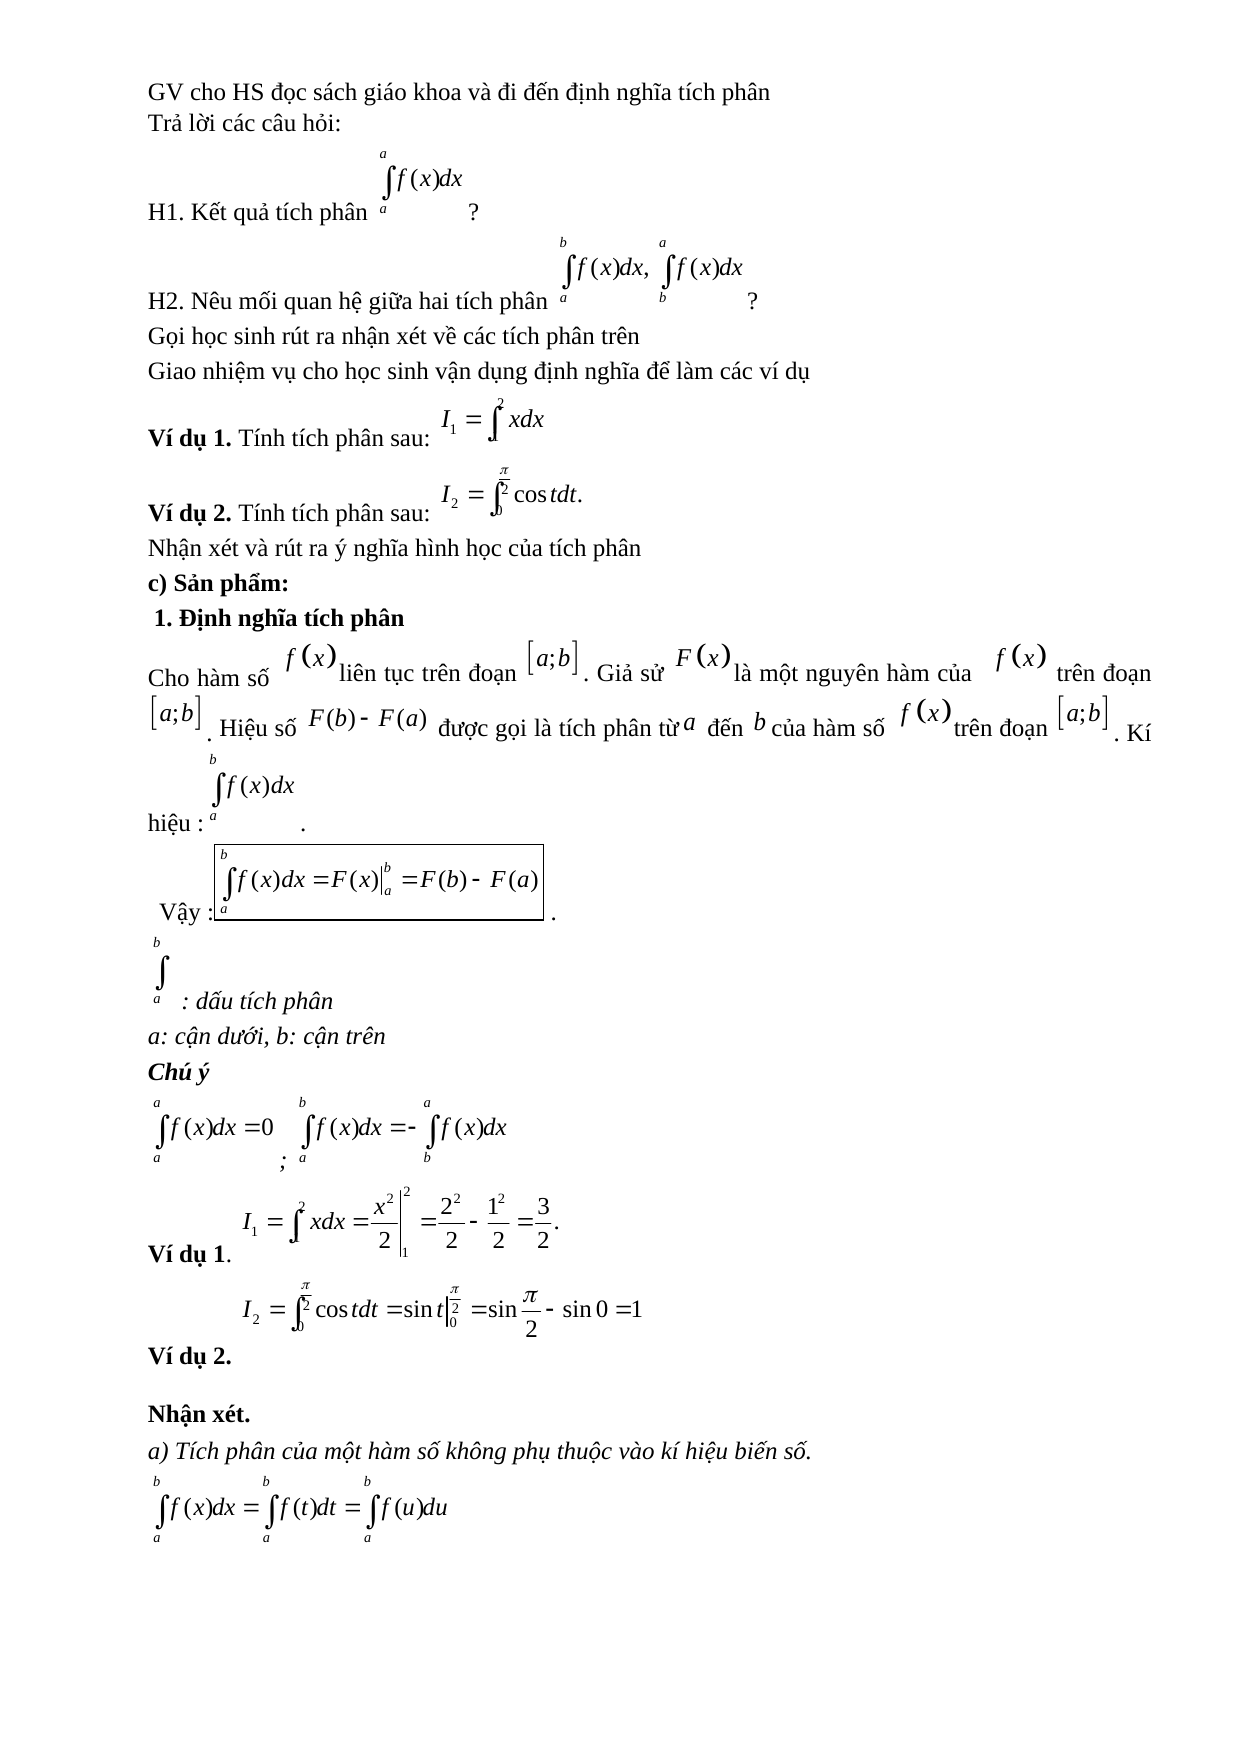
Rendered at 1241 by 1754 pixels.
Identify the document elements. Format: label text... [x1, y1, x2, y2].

text a: cận dưới, b: cận trên [148, 1021, 1152, 1050]
text Chú ý [148, 1057, 1152, 1085]
text c) Sản phẩm: [148, 568, 1152, 597]
text ; [148, 1092, 1152, 1174]
text Vậy : . [159, 843, 1152, 926]
text Ví dụ 1. Tính tích phân sau: [148, 391, 1152, 452]
text Ví dụ 1. [148, 1181, 1152, 1267]
text Ví dụ 2. Tính tích phân sau: [148, 458, 1152, 526]
text H2. Nêu mối quan hệ giữa hai tích phân ? [148, 232, 1152, 314]
text Ví dụ 2. [148, 1274, 1152, 1370]
text a) Tích phân của một hàm số không phụ thuộc vào kí hiệu biến số. [148, 1436, 1152, 1465]
text Nhận xét và rút ra ý nghĩa hình học của tích phân [148, 533, 1152, 562]
text : dấu tích phân [148, 932, 1152, 1015]
text Gọi học sinh rút ra nhận xét về các tích phân trên [148, 321, 1152, 350]
text Nhận xét. [148, 1378, 1152, 1428]
text 1. Định nghĩa tích phân [154, 603, 1159, 632]
text H1. Kết quả tích phân ? [148, 143, 1152, 226]
text Giao nhiệm vụ cho học sinh vận dụng định nghĩa để làm các ví dụ [148, 356, 1152, 385]
text GV cho HS đọc sách giáo khoa và đi đến định nghĩa tích phân [148, 77, 1152, 106]
text Trả lời các câu hỏi: [148, 108, 1152, 137]
text Cho hàm số liên tục trên đoạn . Giả sử là một nguyên hàm của trên đoạn . Hiệu số được gọi là tích phân từ đến của hàm số trên đoạn . Kí hiệu :. [148, 638, 1152, 837]
